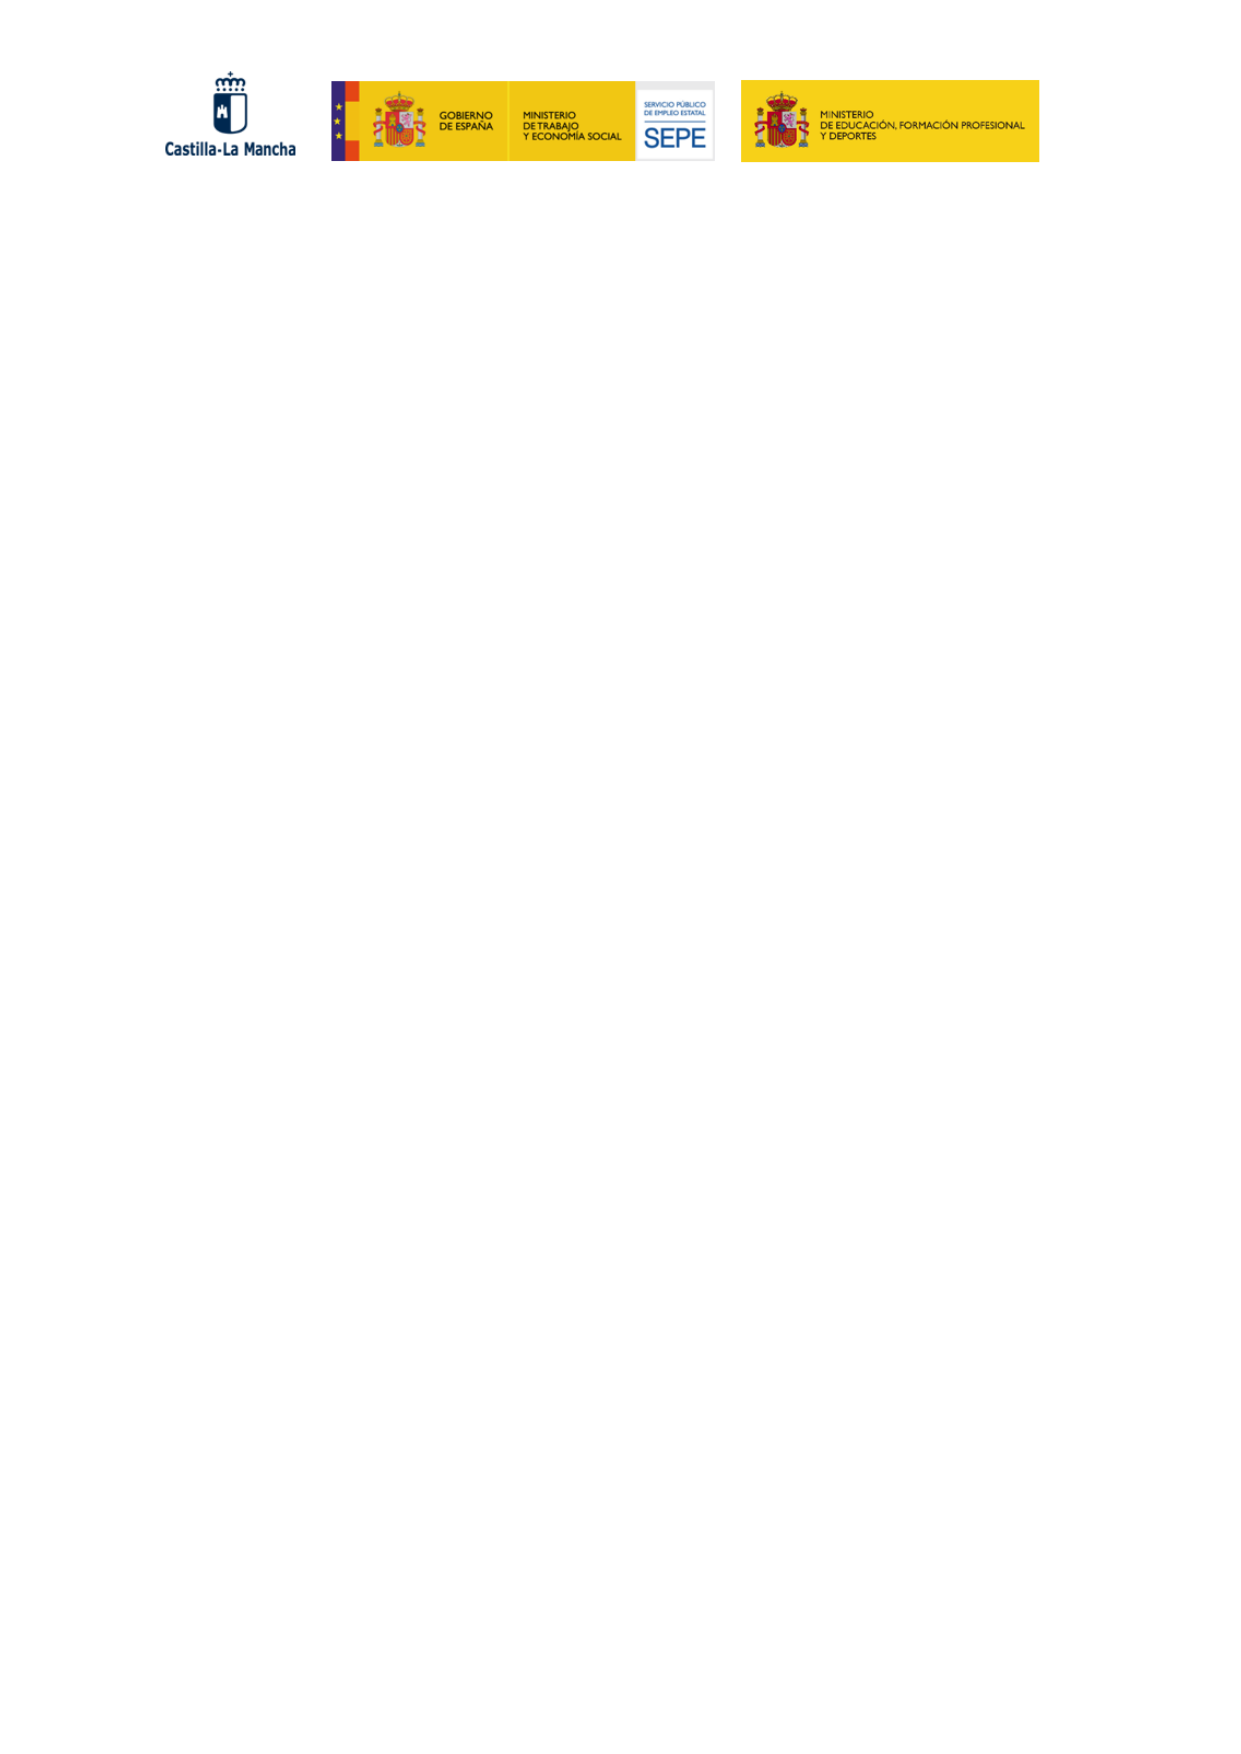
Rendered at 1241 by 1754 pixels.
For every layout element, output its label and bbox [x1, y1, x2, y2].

picture [161, 56, 1047, 172]
